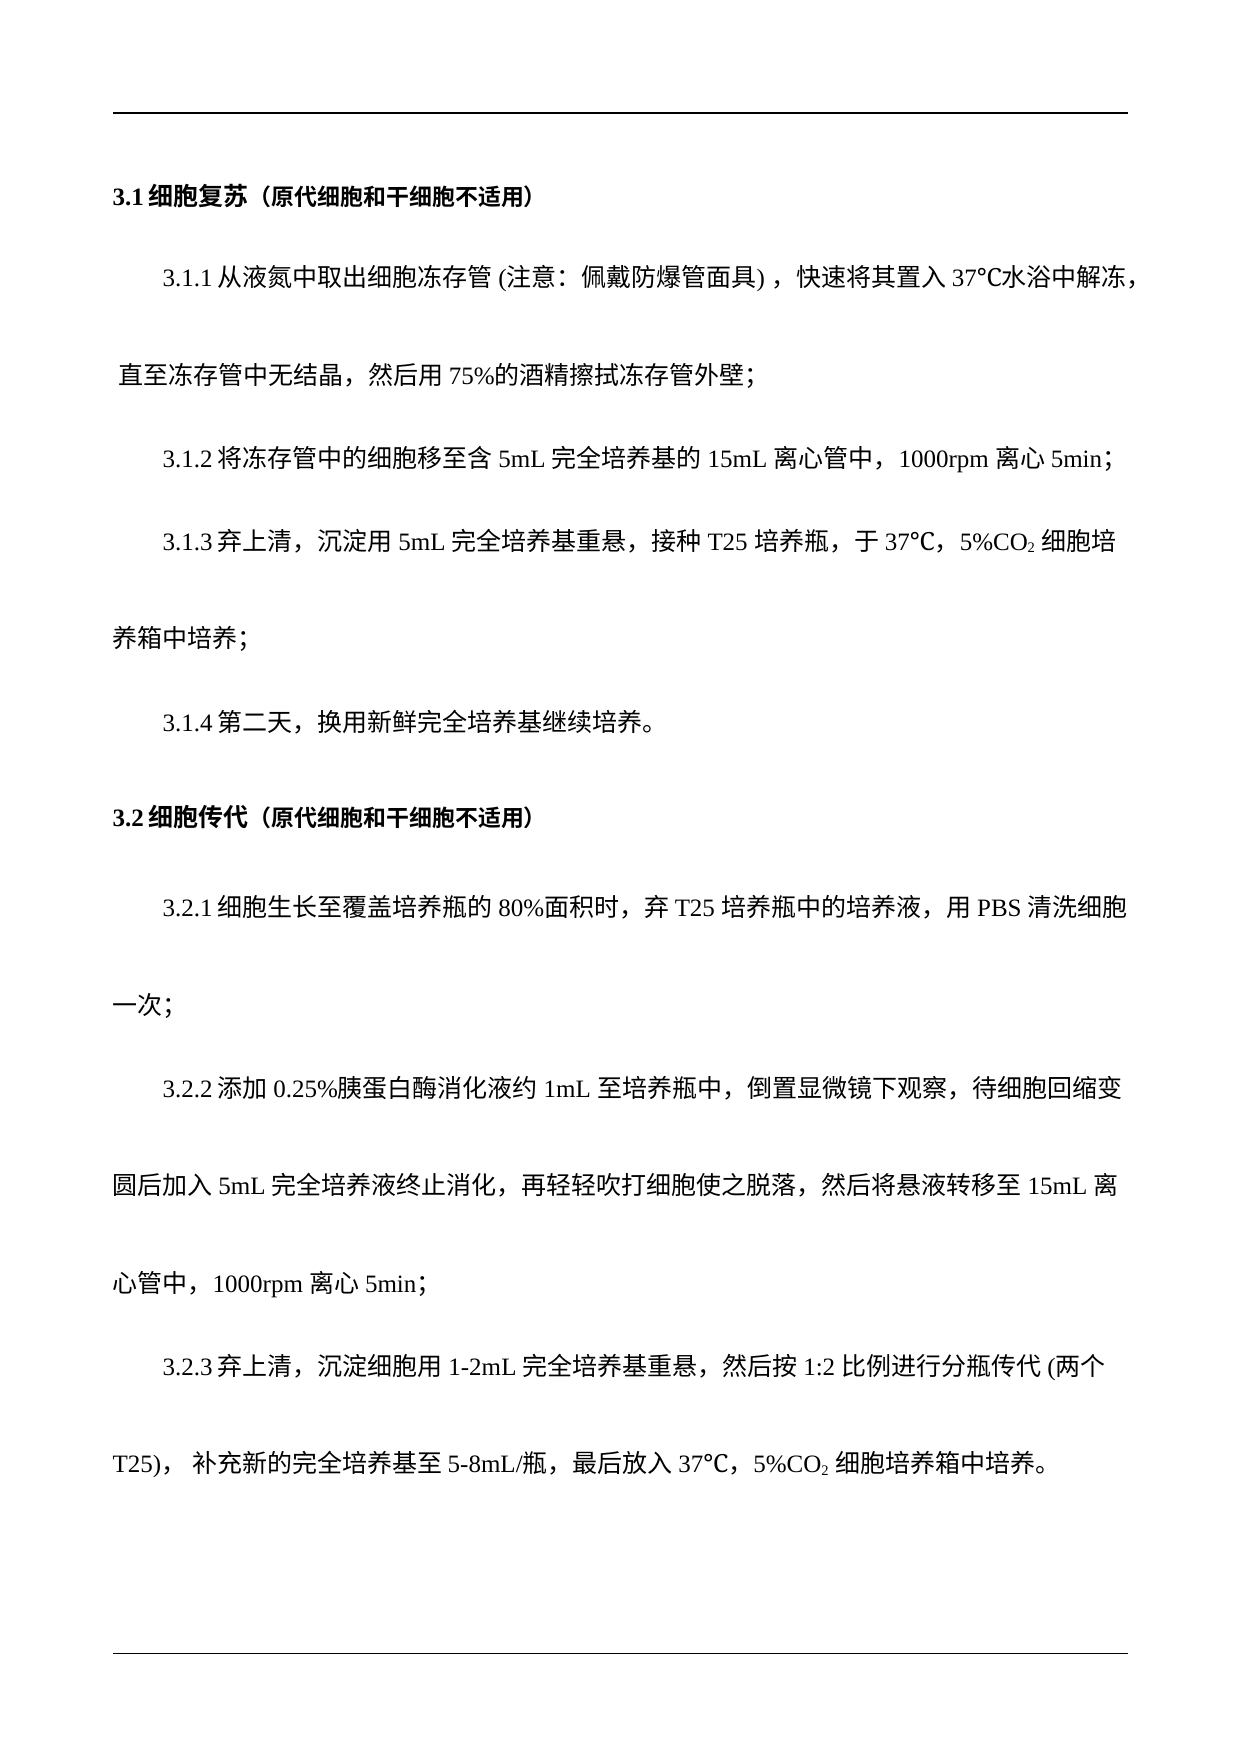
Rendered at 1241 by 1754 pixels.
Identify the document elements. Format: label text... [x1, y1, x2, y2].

subtitle 3.1细胞复苏（原代细胞和干细胞不适用） [112, 162, 1128, 227]
text 3.1.4第二天，换用新鲜完全培养基继续培养。 [112, 688, 1128, 753]
text 3.1.1从液氮中取出细胞冻存管 (注意：佩戴防爆管面具) ，快速将其置入 37℃水浴中解冻， 直至冻存管中无结晶，然后用 75%的酒精擦拭冻存管外壁； [112, 243, 1128, 406]
text 3.1.2将冻存管中的细胞移至含 5mL 完全培养基的 15mL 离心管中，1000rpm 离心 5min； [112, 424, 1128, 489]
subtitle 3.2细胞传代（原代细胞和干细胞不适用） [112, 783, 1128, 848]
text 3.2.2添加 0.25%胰蛋白酶消化液约 1mL 至培养瓶中，倒置显微镜下观察，待细胞回缩变圆后加入 5mL 完全培养液终止消化，再轻轻吹打细胞使之脱落，然后将悬液转移至 15mL 离心管中，1000rpm 离心 5min； [112, 1054, 1128, 1314]
text 3.2.3弃上清，沉淀细胞用 1-2mL 完全培养基重悬，然后按 1:2 比例进行分瓶传代 (两个 T25)， 补充新的完全培养基至 5-8mL/瓶，最后放入 37℃，5%CO2 细胞培养箱中培养。 [112, 1332, 1128, 1494]
text 3.2.1细胞生长至覆盖培养瓶的 80%面积时，弃 T25 培养瓶中的培养液，用 PBS 清洗细胞一次； [112, 873, 1128, 1036]
text 3.1.3弃上清，沉淀用 5mL 完全培养基重悬，接种 T25 培养瓶，于 37℃，5%CO2 细胞培养箱中培养； [112, 507, 1128, 669]
